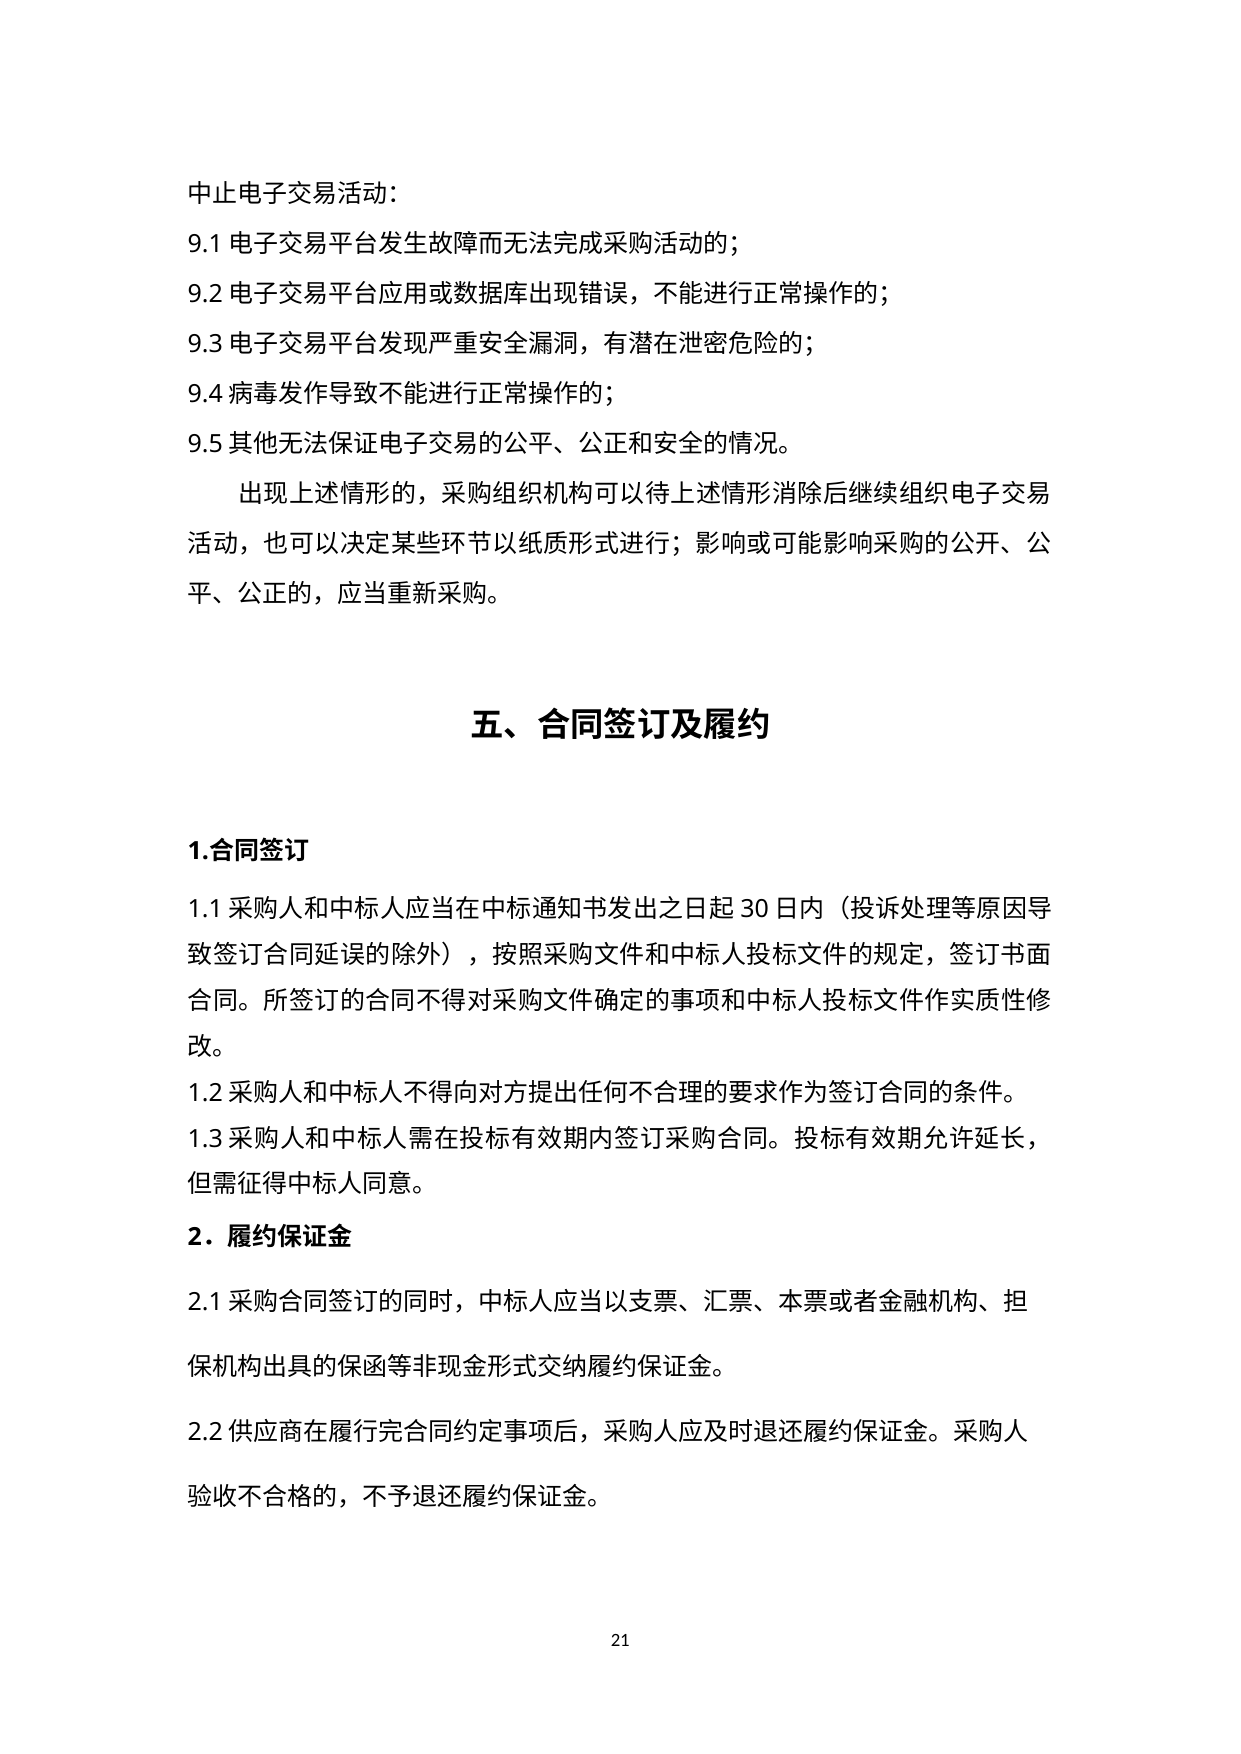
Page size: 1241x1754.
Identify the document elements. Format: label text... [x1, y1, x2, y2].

text 出现上述情形的，采购组织机构可以待上述情形消除后继续组织电子交易活动，也可以决定某些环节以纸质形式进行；影响或可能影响采购的公开、公平、公正的，应当重新采购。 [187, 462, 1053, 612]
text 1.3采购人和中标人需在投标有效期内签订采购合同。投标有效期允许延长，但需征得中标人同意。 [187, 1110, 1053, 1202]
text 2.2供应商在履行完合同约定事项后，采购人应及时退还履约保证金。采购人验收不合格的，不予退还履约保证金。 [187, 1397, 1053, 1527]
text 9.4病毒发作导致不能进行正常操作的； [187, 362, 1053, 412]
subtitle 五、合同签订及履约 [187, 689, 1053, 754]
text 1.合同签订 [187, 816, 1053, 881]
text 2．履约保证金 [187, 1202, 1053, 1267]
text 1.2采购人和中标人不得向对方提出任何不合理的要求作为签订合同的条件。 [187, 1064, 1053, 1110]
text 9.1电子交易平台发生故障而无法完成采购活动的； [187, 212, 1053, 262]
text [187, 162, 1053, 212]
text 1.1采购人和中标人应当在中标通知书发出之日起30日内（投诉处理等原因导致签订合同延误的除外），按照采购文件和中标人投标文件的规定，签订书面合同。所签订的合同不得对采购文件确定的事项和中标人投标文件作实质性修改。 [187, 881, 1053, 1064]
text 9.5其他无法保证电子交易的公平、公正和安全的情况。 [187, 412, 1053, 462]
text 9.2电子交易平台应用或数据库出现错误，不能进行正常操作的； [187, 262, 1053, 312]
text 9.3电子交易平台发现严重安全漏洞，有潜在泄密危险的； [187, 312, 1053, 362]
text 2.1采购合同签订的同时，中标人应当以支票、汇票、本票或者金融机构、担保机构出具的保函等非现金形式交纳履约保证金。 [187, 1267, 1053, 1397]
